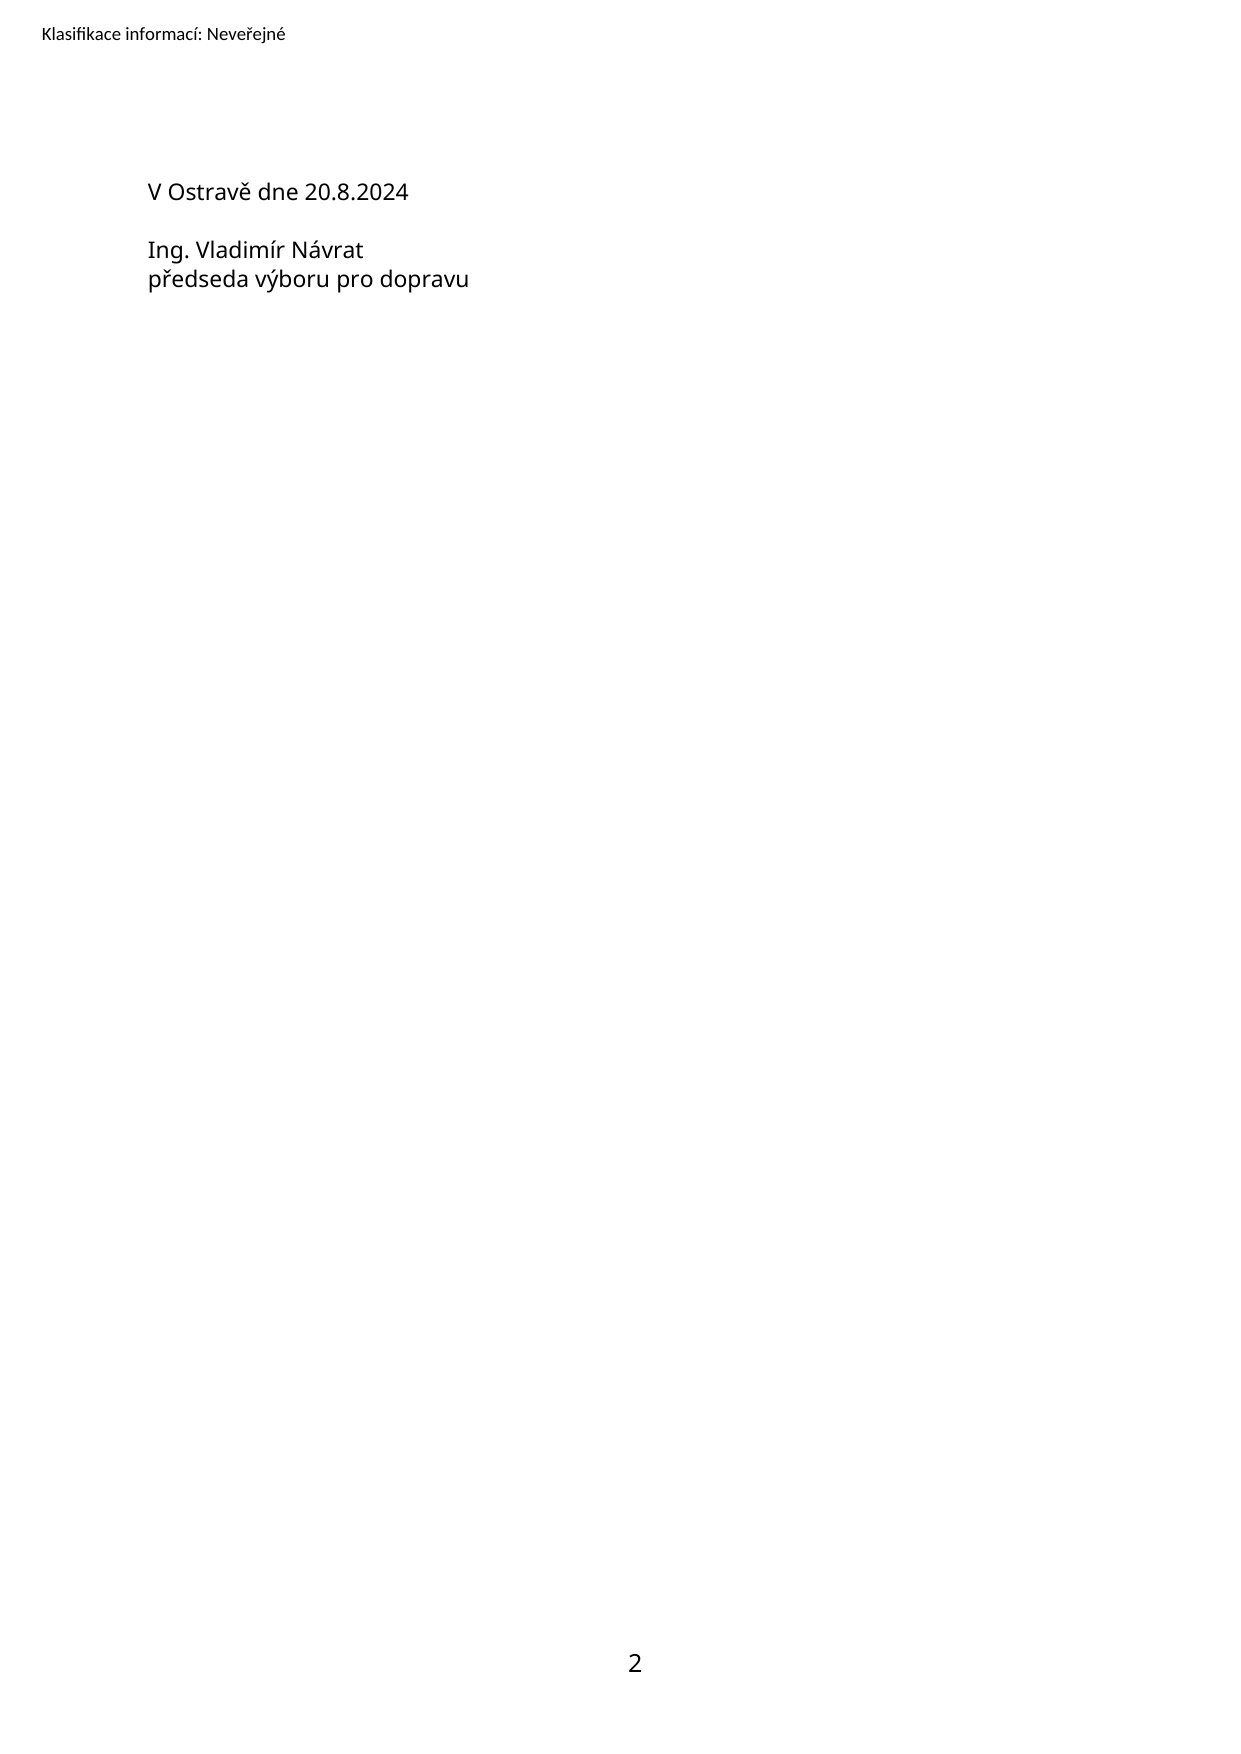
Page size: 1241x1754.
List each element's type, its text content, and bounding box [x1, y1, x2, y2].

text Ing. Vladimír Návrat [148, 235, 1122, 264]
text V Ostravě dne 20.8.2024 [148, 177, 1122, 206]
text předseda výboru pro dopravu [148, 264, 1122, 293]
